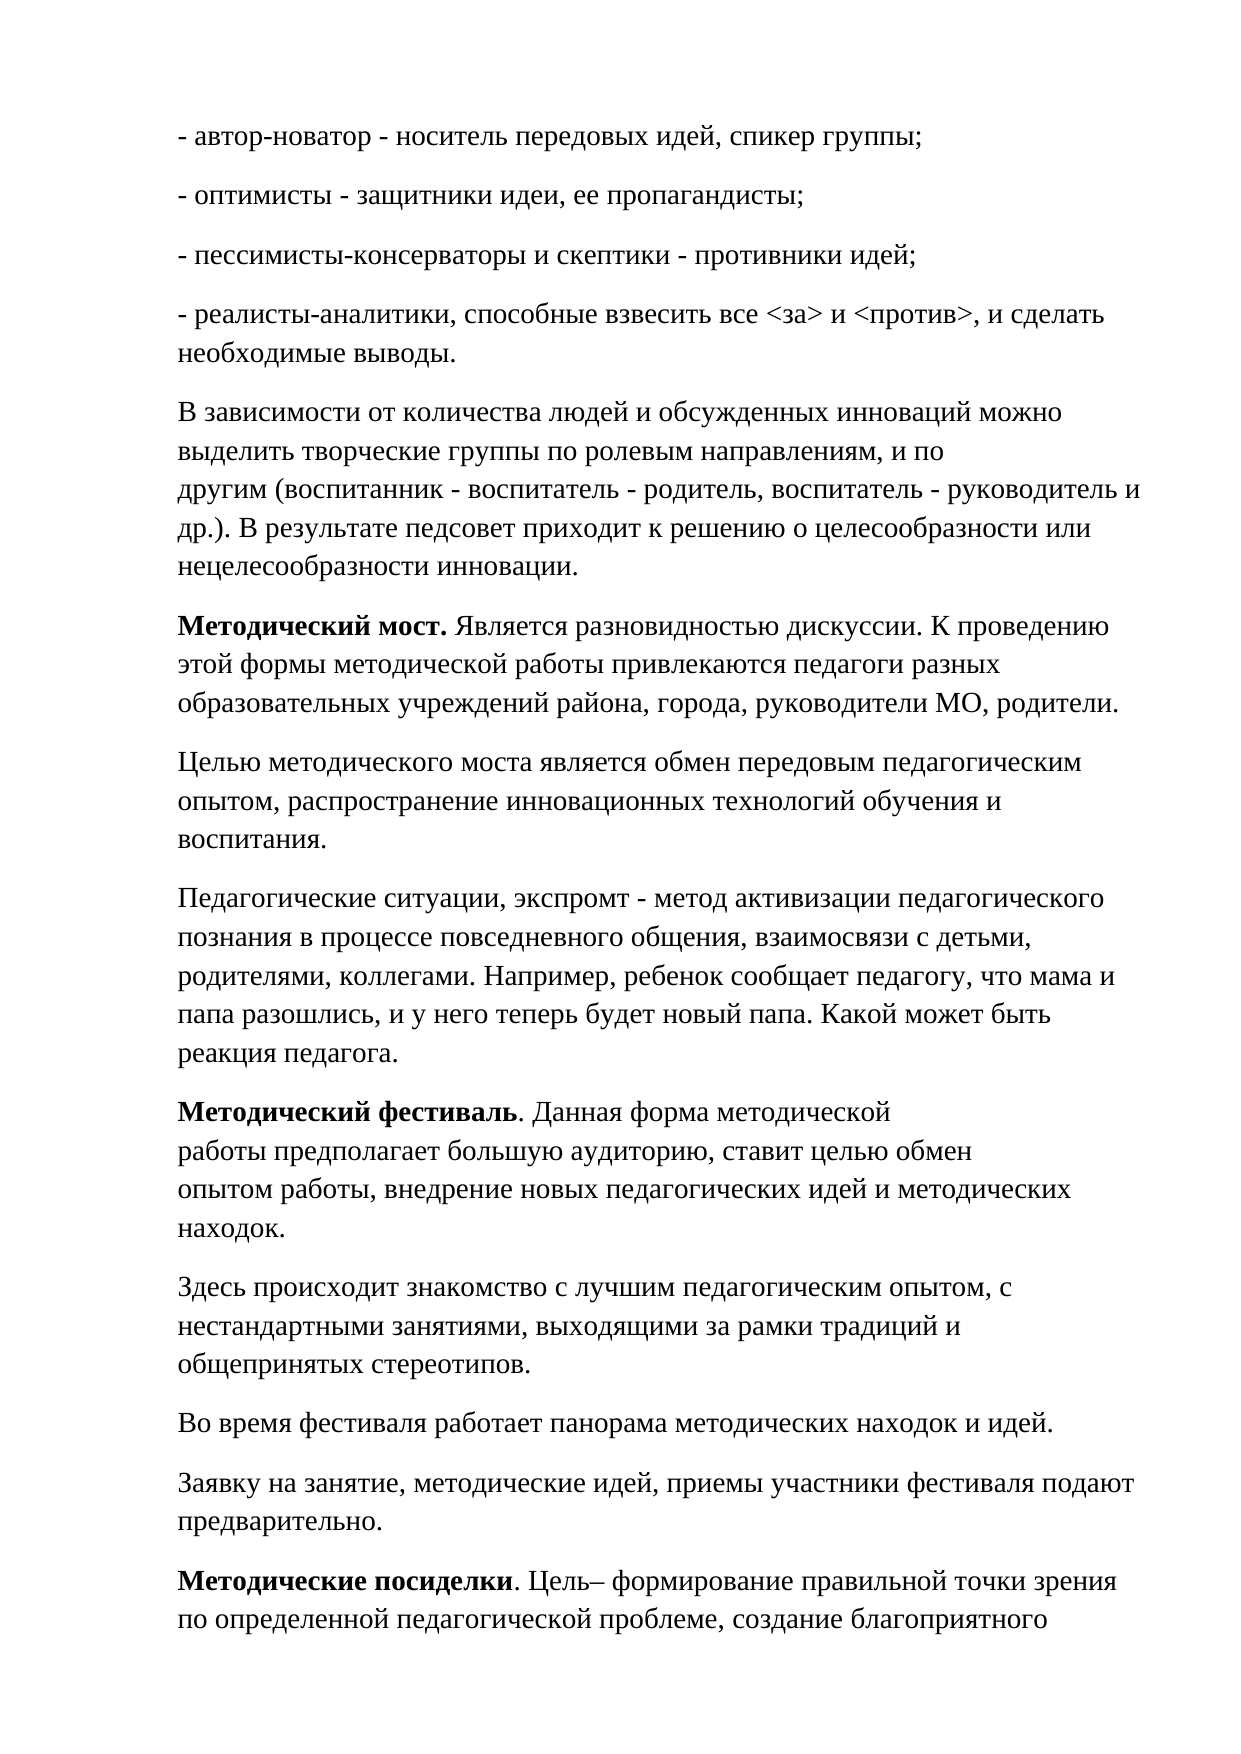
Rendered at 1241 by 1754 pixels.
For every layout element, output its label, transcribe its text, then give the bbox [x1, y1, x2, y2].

text Педагогические ситуации, экспромт - метод активизации педагогического познания в процессе повседневного общения, взаимосвязи с детьми, родителями, коллегами. Например, ребенок сообщает педагогу, что мама и папа разошлись, и у него теперь будет новый папа. Какой может быть реакция педагога. [177, 881, 1152, 1068]
text Целью методического моста является обмен передовым педагогическим опытом, распространение инновационных технологий обучения и воспитания. [177, 744, 1152, 855]
text В зависимости от количества людей и обсужденных инноваций можно выделить творческие группы по ролевым направлениям, и по другим (воспитанник - воспитатель - родитель, воспитатель - руководитель и др.). В результате педсовет приходит к решению о целесообразности или нецелесообразности инновации. [177, 394, 1152, 582]
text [177, 1563, 1152, 1635]
text Здесь происходит знакомство с лучшим педагогическим опытом, с нестандартными занятиями, выходящими за рамки традиций и общепринятых стереотипов. [177, 1269, 1152, 1380]
text - реалисты-аналитики, способные взвесить все <за> и <против>, и сделать необходимые выводы. [177, 296, 1152, 368]
text Методический мост. Является разновидностью дискуссии. К проведению этой формы методической работы привлекаются педагоги разных образовательных учреждений района, города, руководители МО, родители. [177, 608, 1152, 718]
text Заявку на занятие, методические идей, приемы участники фестиваля подают предварительно. [177, 1465, 1152, 1537]
text - автор-новатор - носитель передовых идей, спикер группы; [177, 118, 1152, 152]
text Методический фестиваль. Данная форма методической работы предполагает большую аудиторию, ставит целью обмен опытом работы, внедрение новых педагогических идей и методических находок. [177, 1094, 1152, 1243]
text - оптимисты - защитники идеи, ее пропагандисты; [177, 177, 1152, 211]
text - пессимисты-консерваторы и скептики - противники идей; [177, 237, 1152, 270]
text Во время фестиваля работает панорама методических находок и идей. [177, 1406, 1152, 1439]
